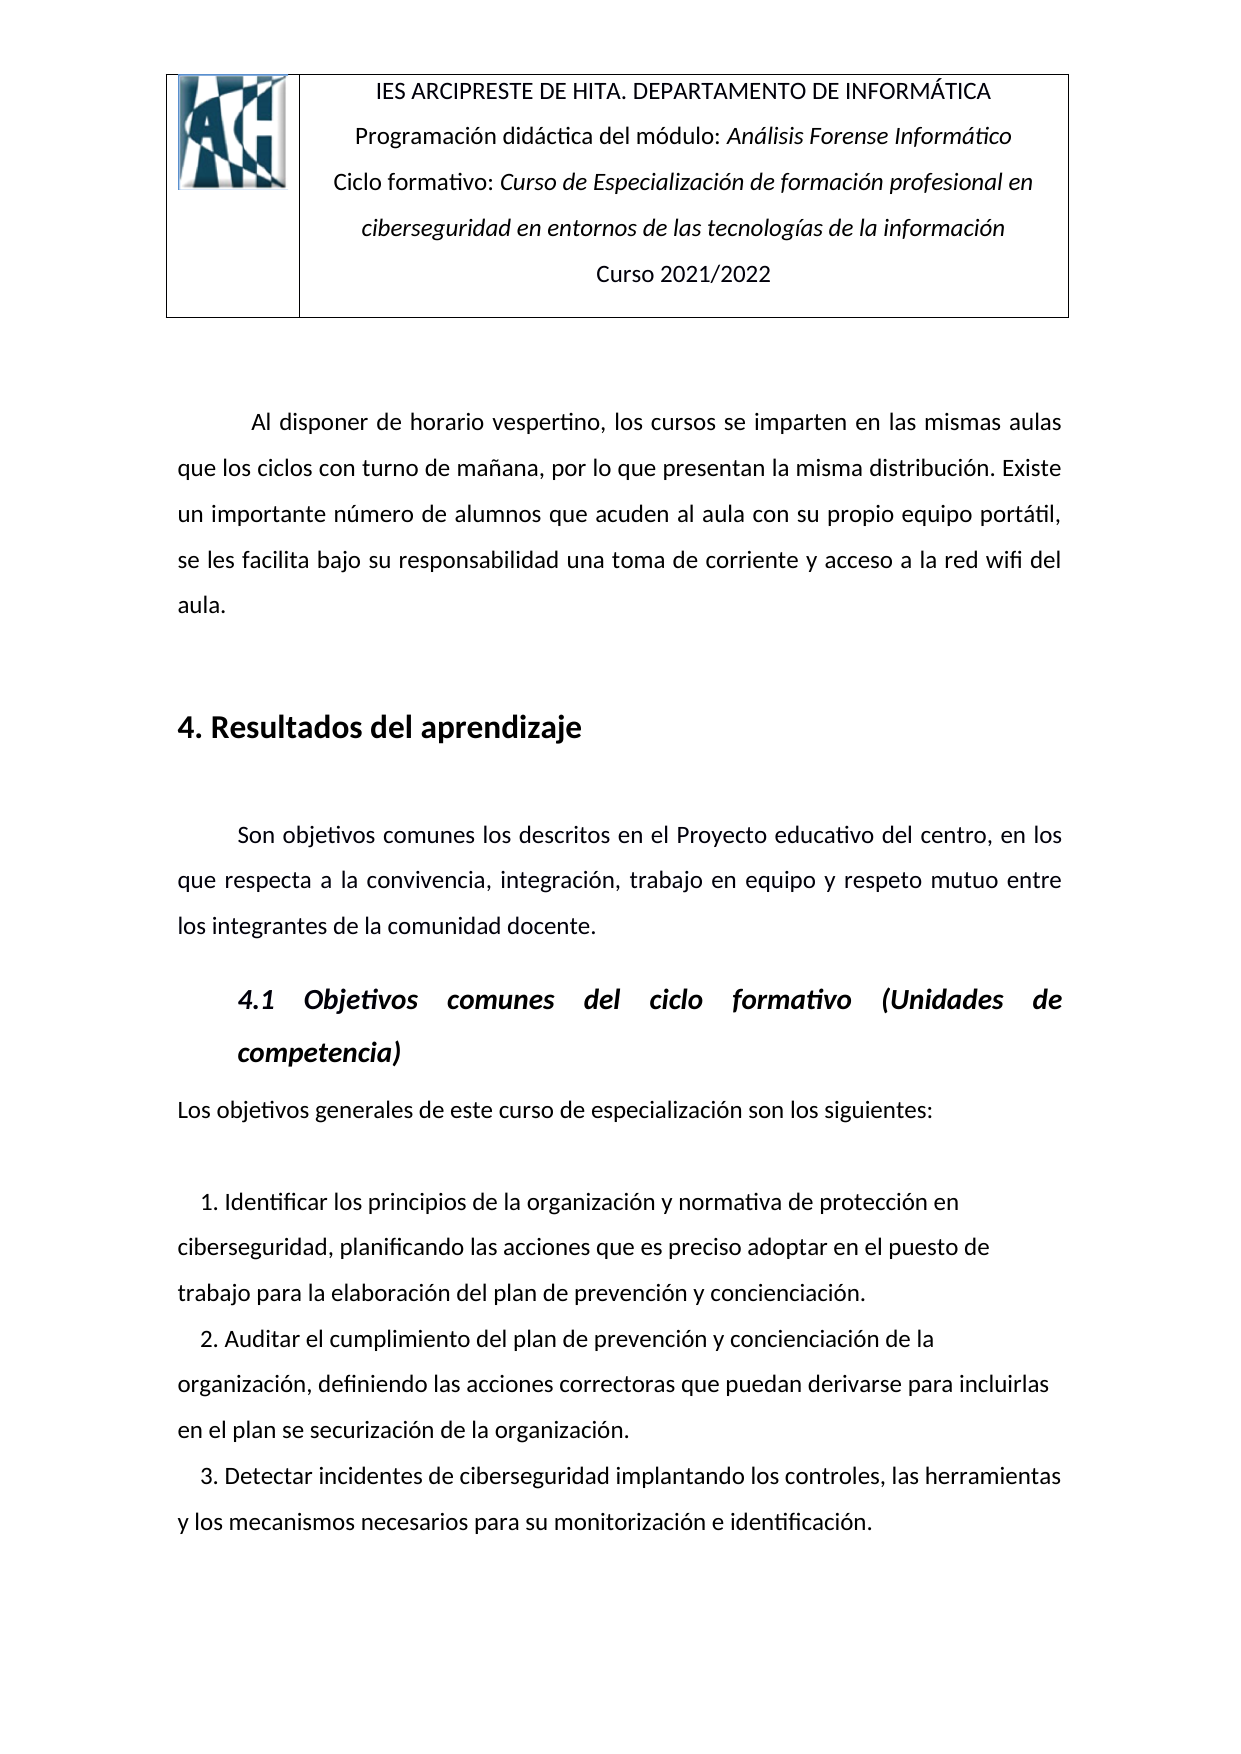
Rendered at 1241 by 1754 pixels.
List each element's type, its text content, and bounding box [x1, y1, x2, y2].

text Los objetivos generales de este curso de especialización son los siguientes: [177, 1094, 1063, 1125]
text Son objetivos comunes los descritos en el Proyecto educativo del centro, en los que respecta a la convivencia, integración, trabajo en equipo y respeto mutuo entre los integrantes de la comunidad docente. [177, 819, 1063, 941]
text 1. Identificar los principios de la organización y normativa de protección en ciberseguridad, planificando las acciones que es preciso adoptar en el puesto de trabajo para la elaboración del plan de prevención y concienciación. [177, 1186, 1063, 1308]
picture [176, 74, 289, 190]
text 2. Auditar el cumplimiento del plan de prevención y concienciación de la organización, definiendo las acciones correctoras que puedan derivarse para incluirlas en el plan se securización de la organización. [177, 1323, 1063, 1445]
list 4.1 Objetivos comunes del ciclo formativo (Unidades de competencia) [237, 981, 1063, 1070]
text Al disponer de horario vespertino, los cursos se imparten en las mismas aulas que los ciclos con turno de mañana, por lo que presentan la misma distribución. Existe un importante número de alumnos que acuden al aula con su propio equipo portátil, se les facilita bajo su responsabilidad una toma de corriente y acceso a la red wifi del aula. [177, 407, 1063, 620]
text 3. Detectar incidentes de ciberseguridad implantando los controles, las herramientas y los mecanismos necesarios para su monitorización e identificación. [177, 1460, 1063, 1536]
list 4. Resultados del aprendizaje [177, 706, 1063, 747]
